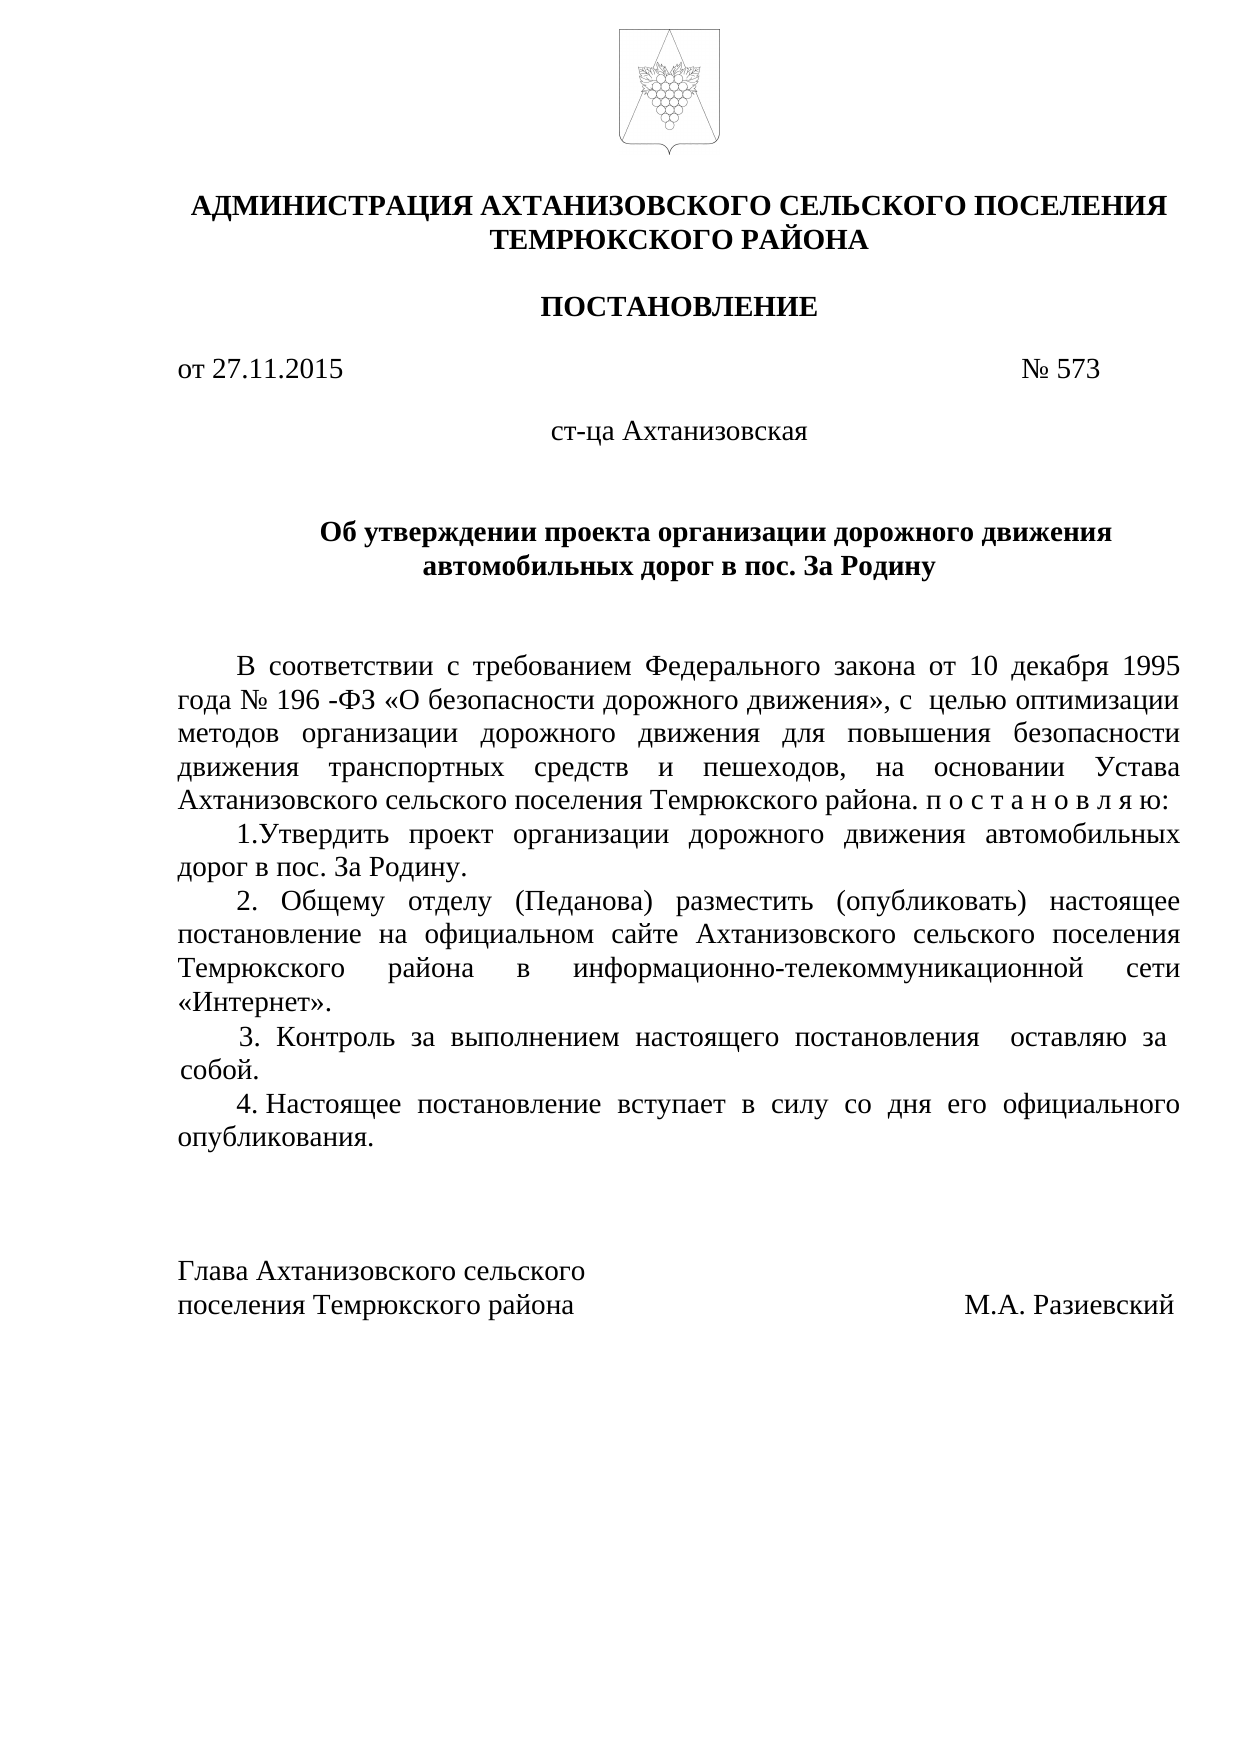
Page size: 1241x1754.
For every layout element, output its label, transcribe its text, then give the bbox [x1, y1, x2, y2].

text В соответствии с требованием Федерального закона от 10 декабря 1995 года № 196 -ФЗ «О безопасности дорожного движения», с целью оптимизации методов организации дорожного движения для повышения безопасности движения транспортных средств и пешеходов, на основании Устава Ахтанизовского сельского поселения Темрюкского района. п о с т а н о в л я ю: [177, 648, 1181, 816]
text Об утверждении проекта организации дорожного движения автомобильных дорог в пос. За Родину [177, 514, 1181, 581]
text 1.Утвердить проект организации дорожного движения автомобильных дорог в пос. За Родину. [177, 816, 1181, 883]
text ТЕМРЮКСКОГО РАЙОНА [177, 222, 1181, 255]
picture [619, 29, 720, 155]
text 3. Контроль за выполнением настоящего постановления оставляю за собой. [180, 1019, 1168, 1086]
text от 27.11.2015 № 573 [177, 351, 1181, 385]
text ст-ца Ахтанизовская [177, 413, 1181, 447]
text ПОСТАНОВЛЕНИЕ [177, 289, 1181, 322]
text АДМИНИСТРАЦИЯ АХТАНИЗОВСКОГО СЕЛЬСКОГО ПОСЕЛЕНИЯ [177, 188, 1181, 222]
text 4..Настоящее постановление вступает в силу со дня его официального опубликования. [177, 1086, 1181, 1153]
text 2. Общему отделу (Педанова) разместить (опубликовать) настоящее постановление на официальном сайте Ахтанизовского сельского поселения Темрюкского района в информационно-телекоммуникационной сети «Интернет». [177, 883, 1181, 1017]
text Глава Ахтанизовского сельского [177, 1253, 1181, 1287]
text поселения Темрюкского района М.А. Разиевский [177, 1287, 1181, 1321]
